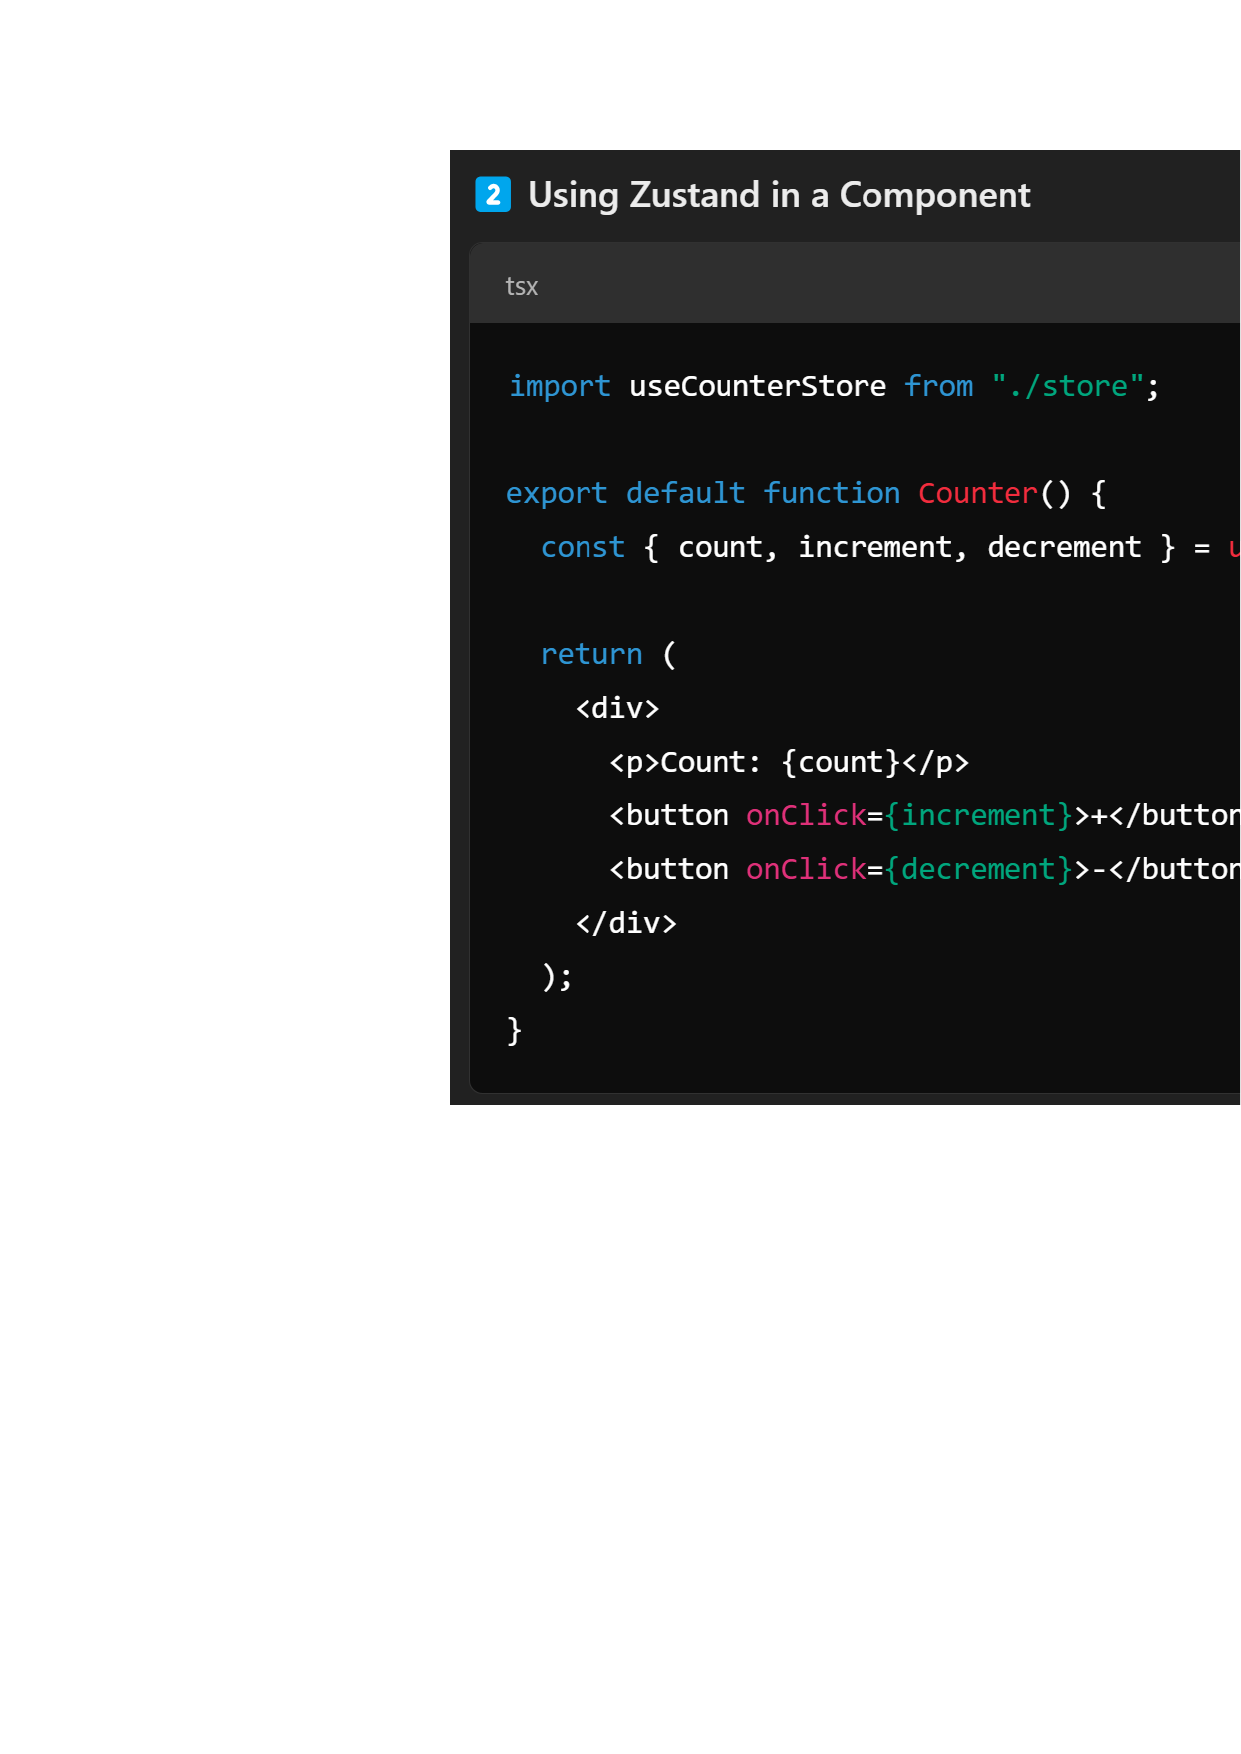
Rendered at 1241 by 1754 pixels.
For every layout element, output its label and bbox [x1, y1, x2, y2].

picture [450, 150, 1241, 1105]
